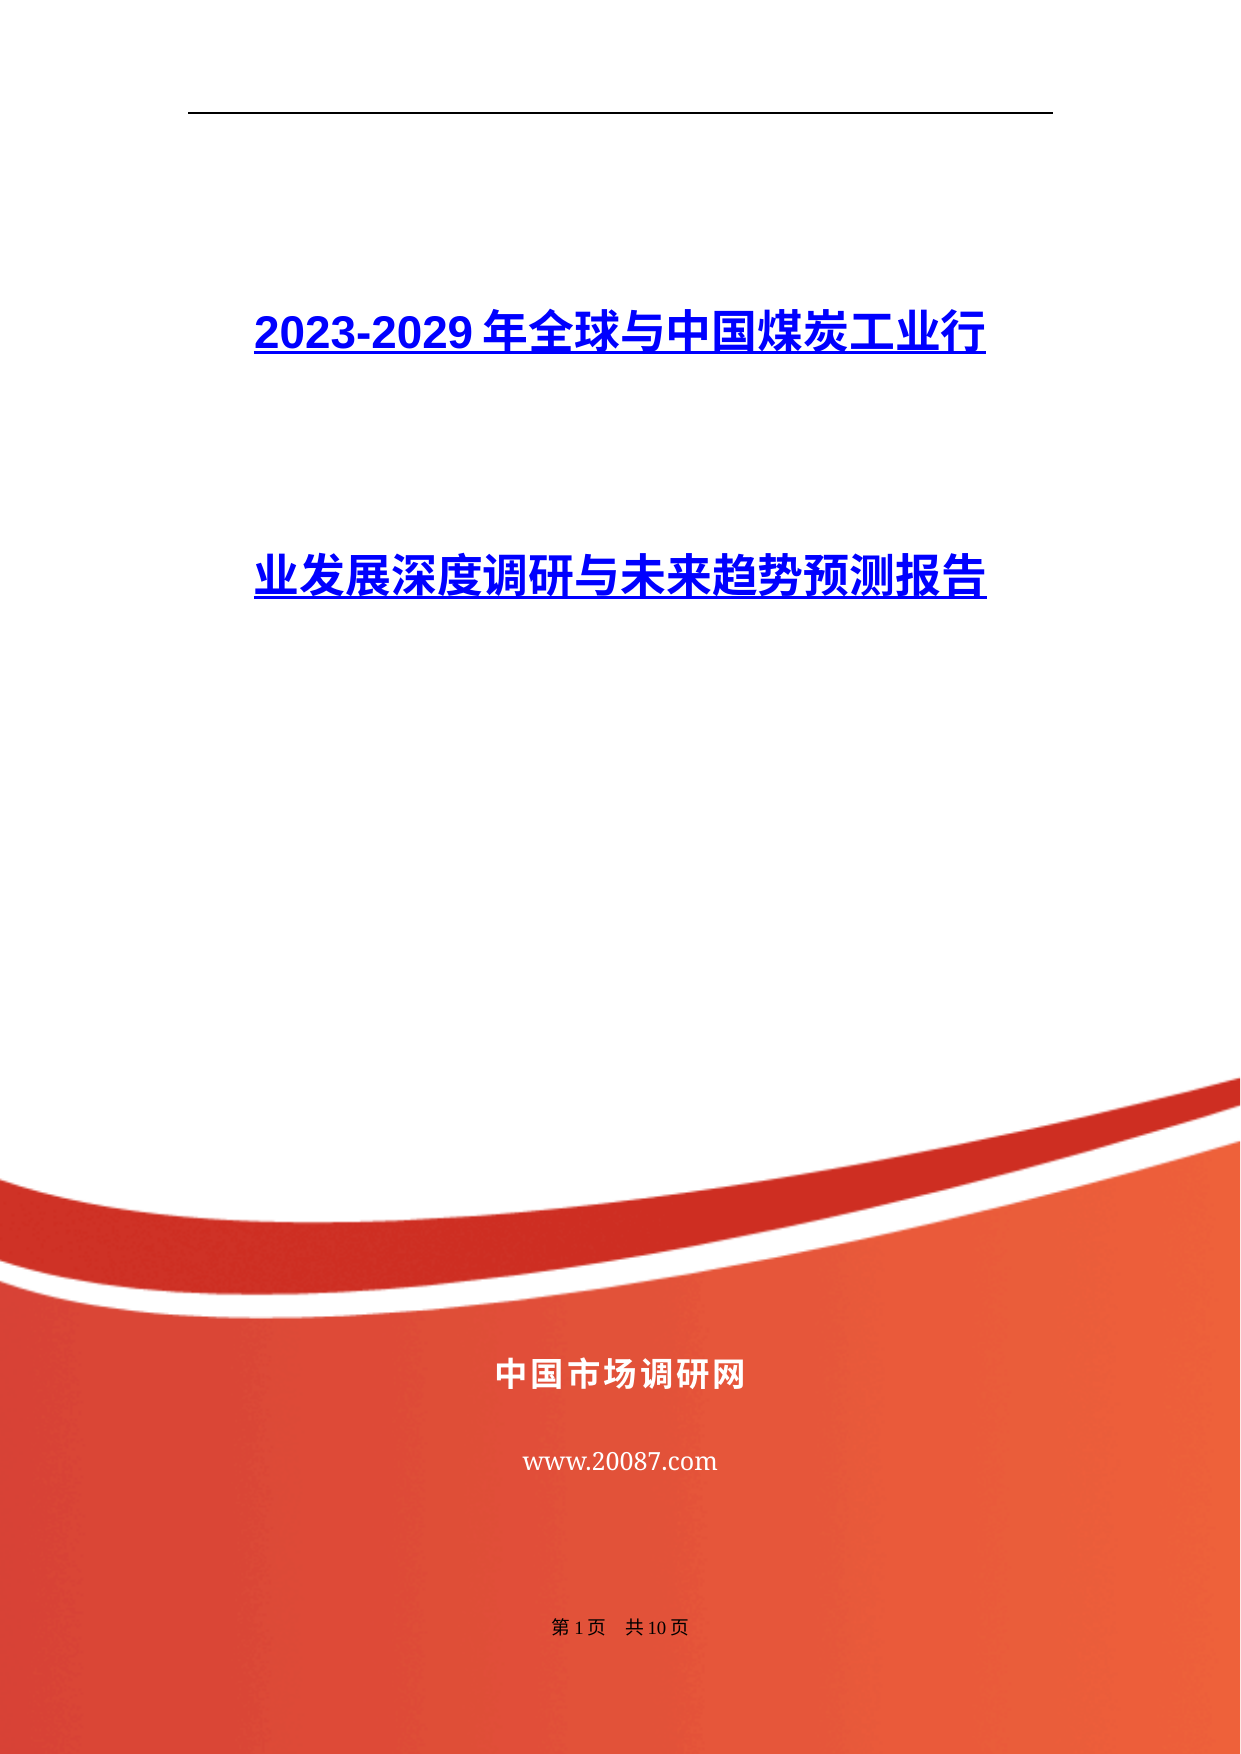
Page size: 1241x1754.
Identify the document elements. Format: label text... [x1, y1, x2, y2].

text www.20087.com [187, 1428, 1053, 1493]
picture [0, 1006, 1241, 1754]
table_header 2023-2029年全球与中国煤炭工业行业发展深度调研与未来趋势预测报告 [188, 207, 1053, 773]
subtitle 中国市场调研网 [187, 1339, 1053, 1404]
